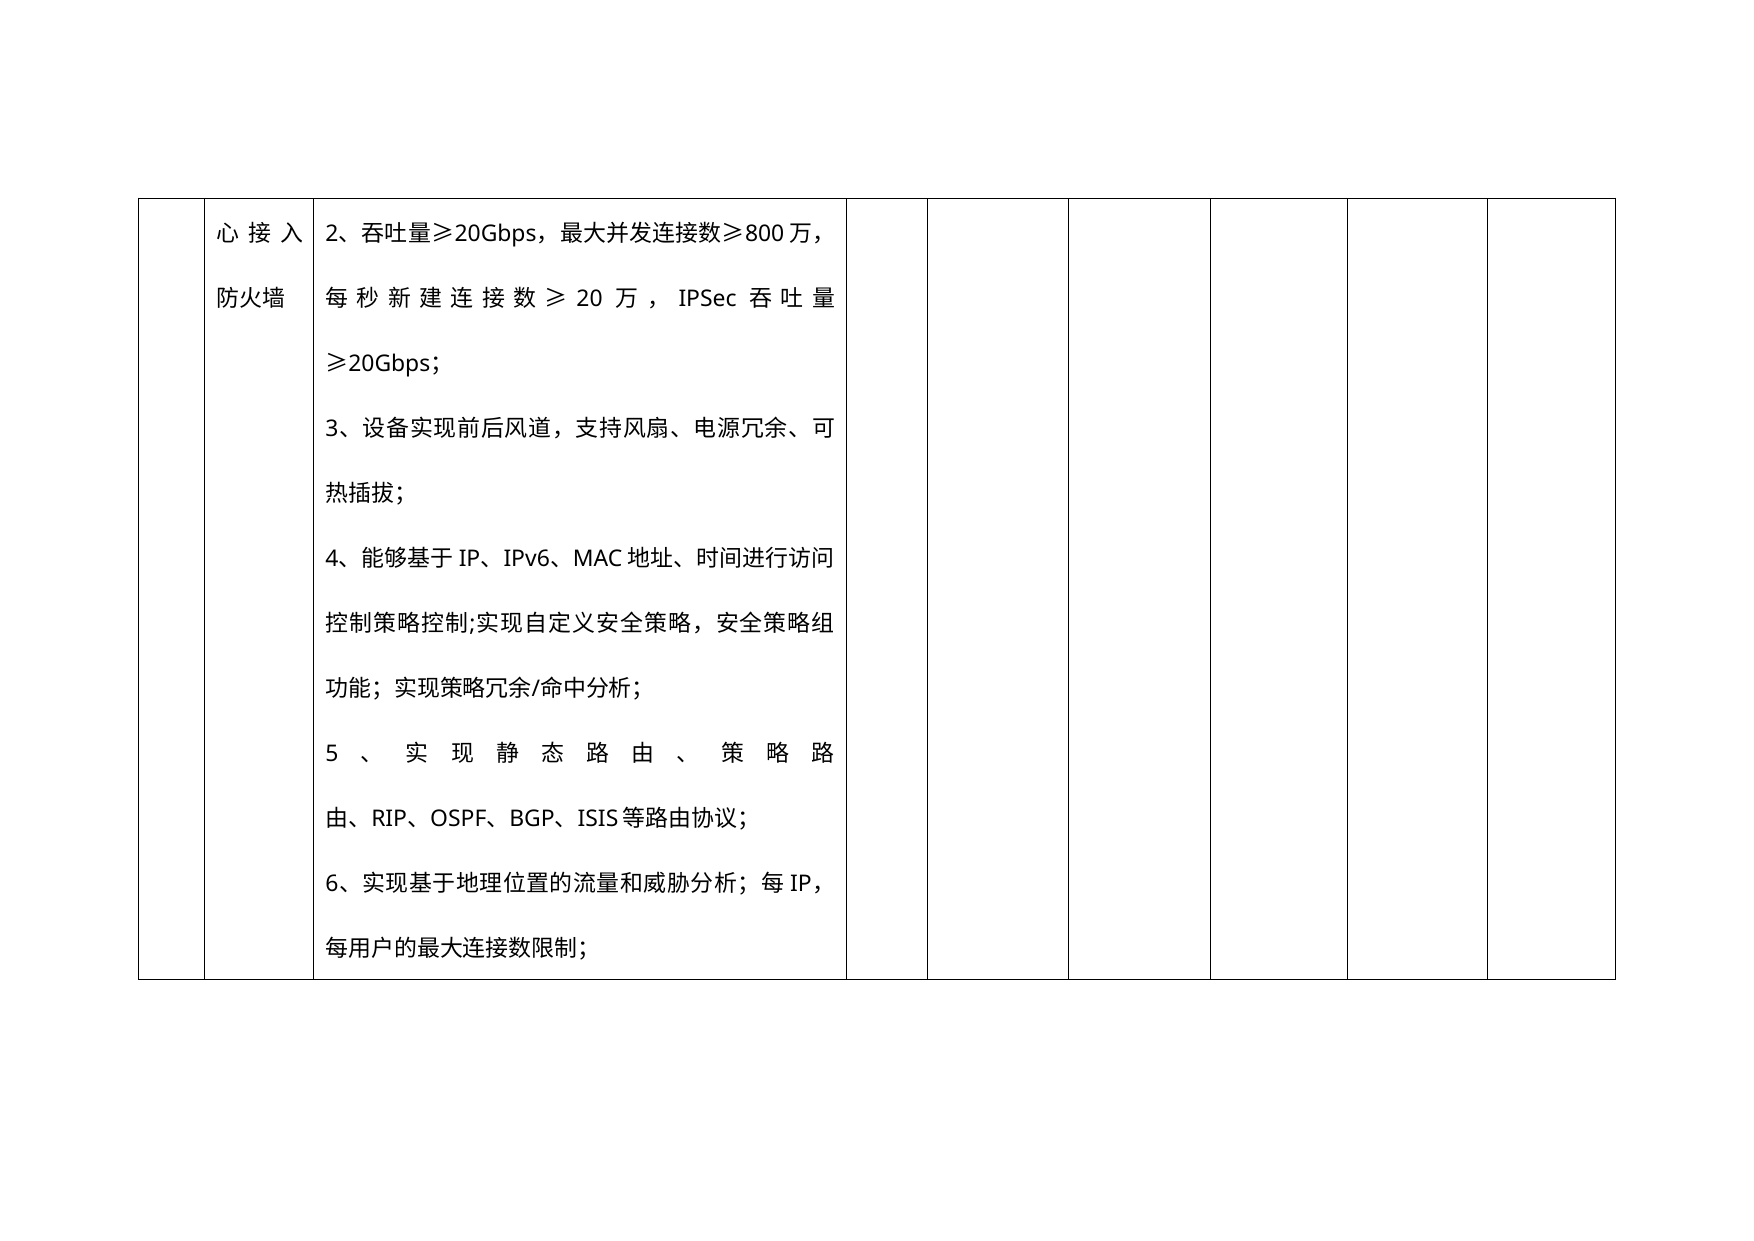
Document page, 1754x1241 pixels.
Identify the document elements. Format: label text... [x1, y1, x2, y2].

table_cell 4 [139, 199, 204, 979]
table_cell [1211, 199, 1347, 979]
table_cell [1348, 199, 1487, 979]
table_cell [1069, 199, 1210, 979]
table_cell 数据中心接入防火墙 [205, 199, 313, 979]
table_cell 2 [847, 199, 927, 979]
table_cell [1488, 199, 1615, 979]
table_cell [314, 199, 846, 979]
table_cell 台 [928, 199, 1068, 979]
